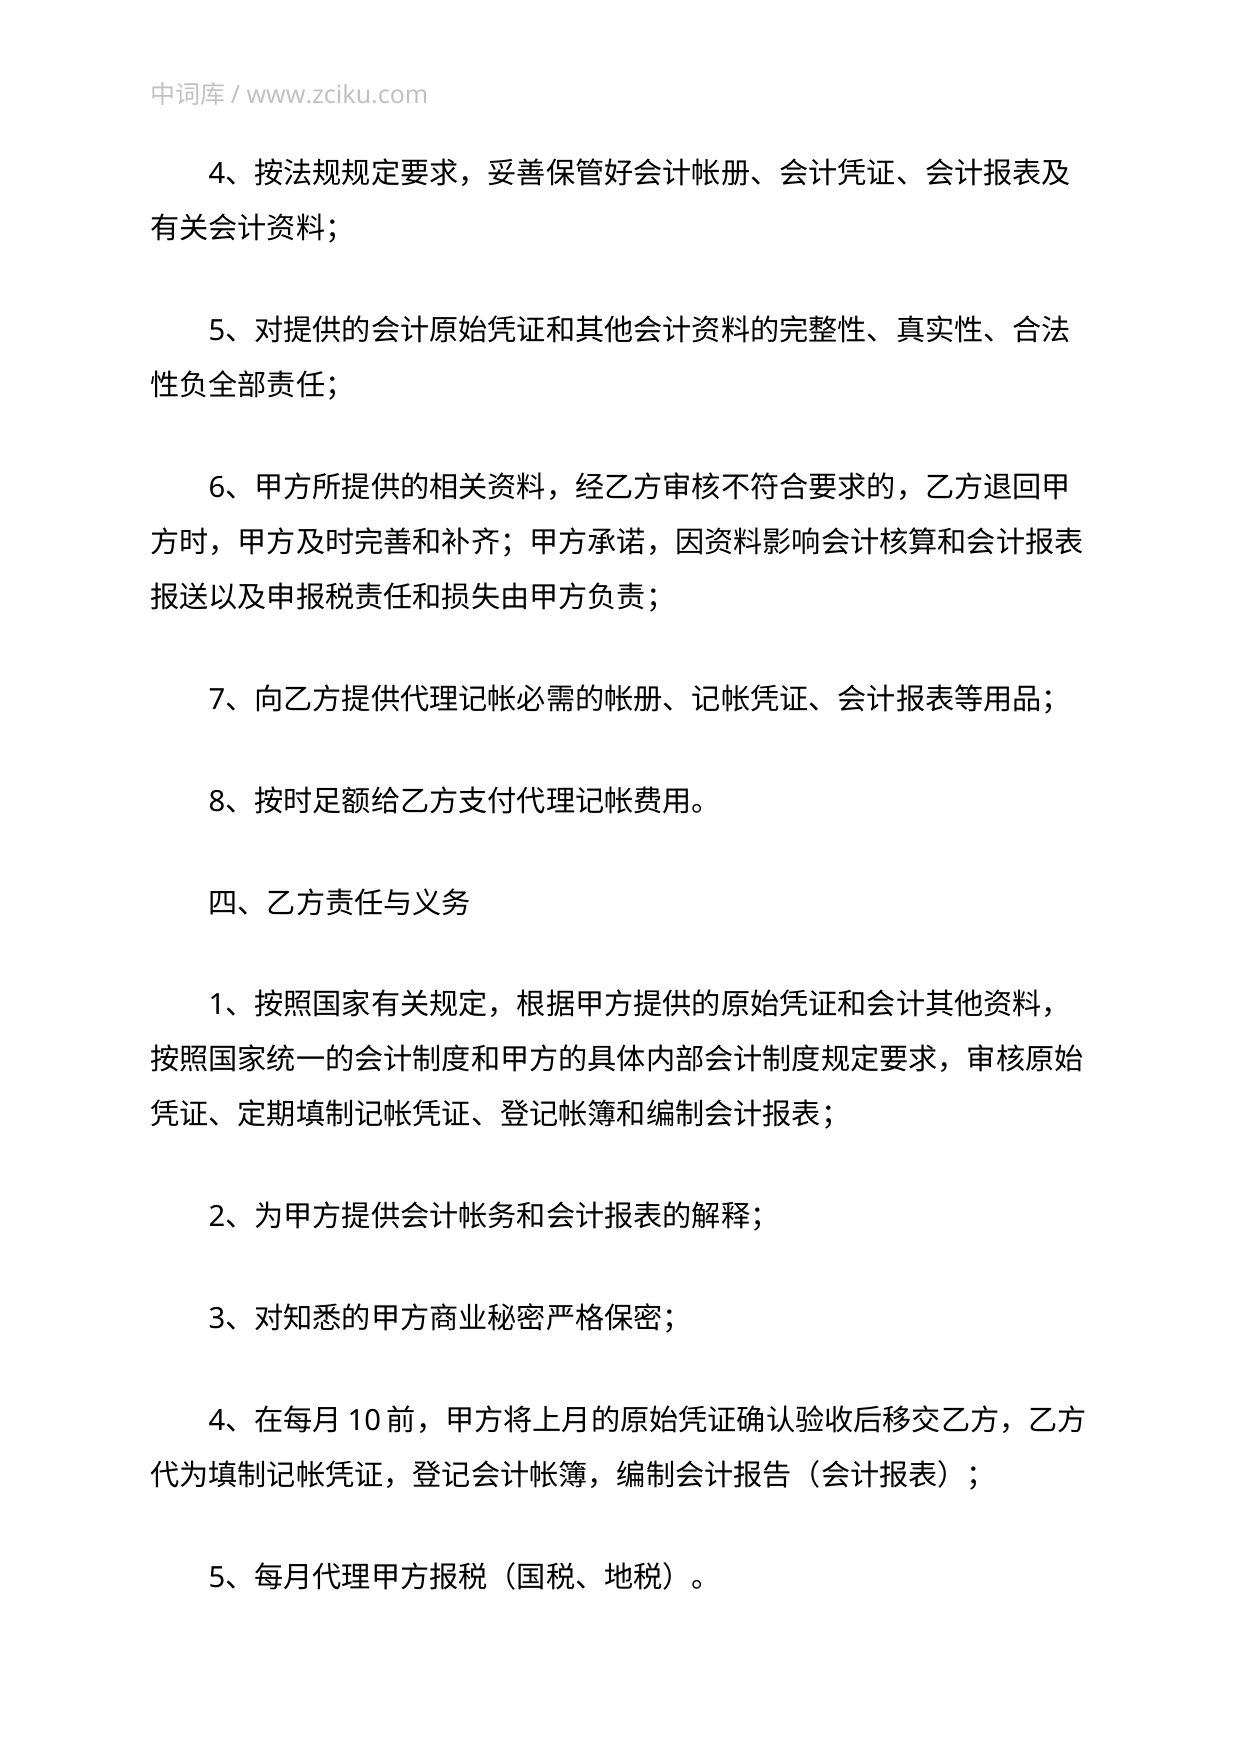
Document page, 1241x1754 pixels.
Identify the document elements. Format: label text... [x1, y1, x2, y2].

text 2、为甲方提供会计帐务和会计报表的解释； [150, 1193, 1090, 1235]
text 4、在每月10前，甲方将上月的原始凭证确认验收后移交乙方，乙方代为填制记帐凭证，登记会计帐簿，编制会计报告（会计报表）； [150, 1397, 1090, 1494]
text 5、每月代理甲方报税（国税、地税）。 [150, 1553, 1090, 1596]
text 4、按法规规定要求，妥善保管好会计帐册、会计凭证、会计报表及有关会计资料； [150, 150, 1090, 247]
text 四、乙方责任与义务 [150, 879, 1090, 921]
text 8、按时足额给乙方支付代理记帐费用。 [150, 777, 1090, 819]
text 1、按照国家有关规定，根据甲方提供的原始凭证和会计其他资料，按照国家统一的会计制度和甲方的具体内部会计制度规定要求，审核原始凭证、定期填制记帐凭证、登记帐簿和编制会计报表； [150, 981, 1090, 1133]
text 3、对知悉的甲方商业秘密严格保密； [150, 1294, 1090, 1337]
text 6、甲方所提供的相关资料，经乙方审核不符合要求的，乙方退回甲方时，甲方及时完善和补齐；甲方承诺，因资料影响会计核算和会计报表报送以及申报税责任和损失由甲方负责； [150, 463, 1090, 616]
text 7、向乙方提供代理记帐必需的帐册、记帐凭证、会计报表等用品； [150, 675, 1090, 718]
text 5、对提供的会计原始凭证和其他会计资料的完整性、真实性、合法性负全部责任； [150, 307, 1090, 404]
